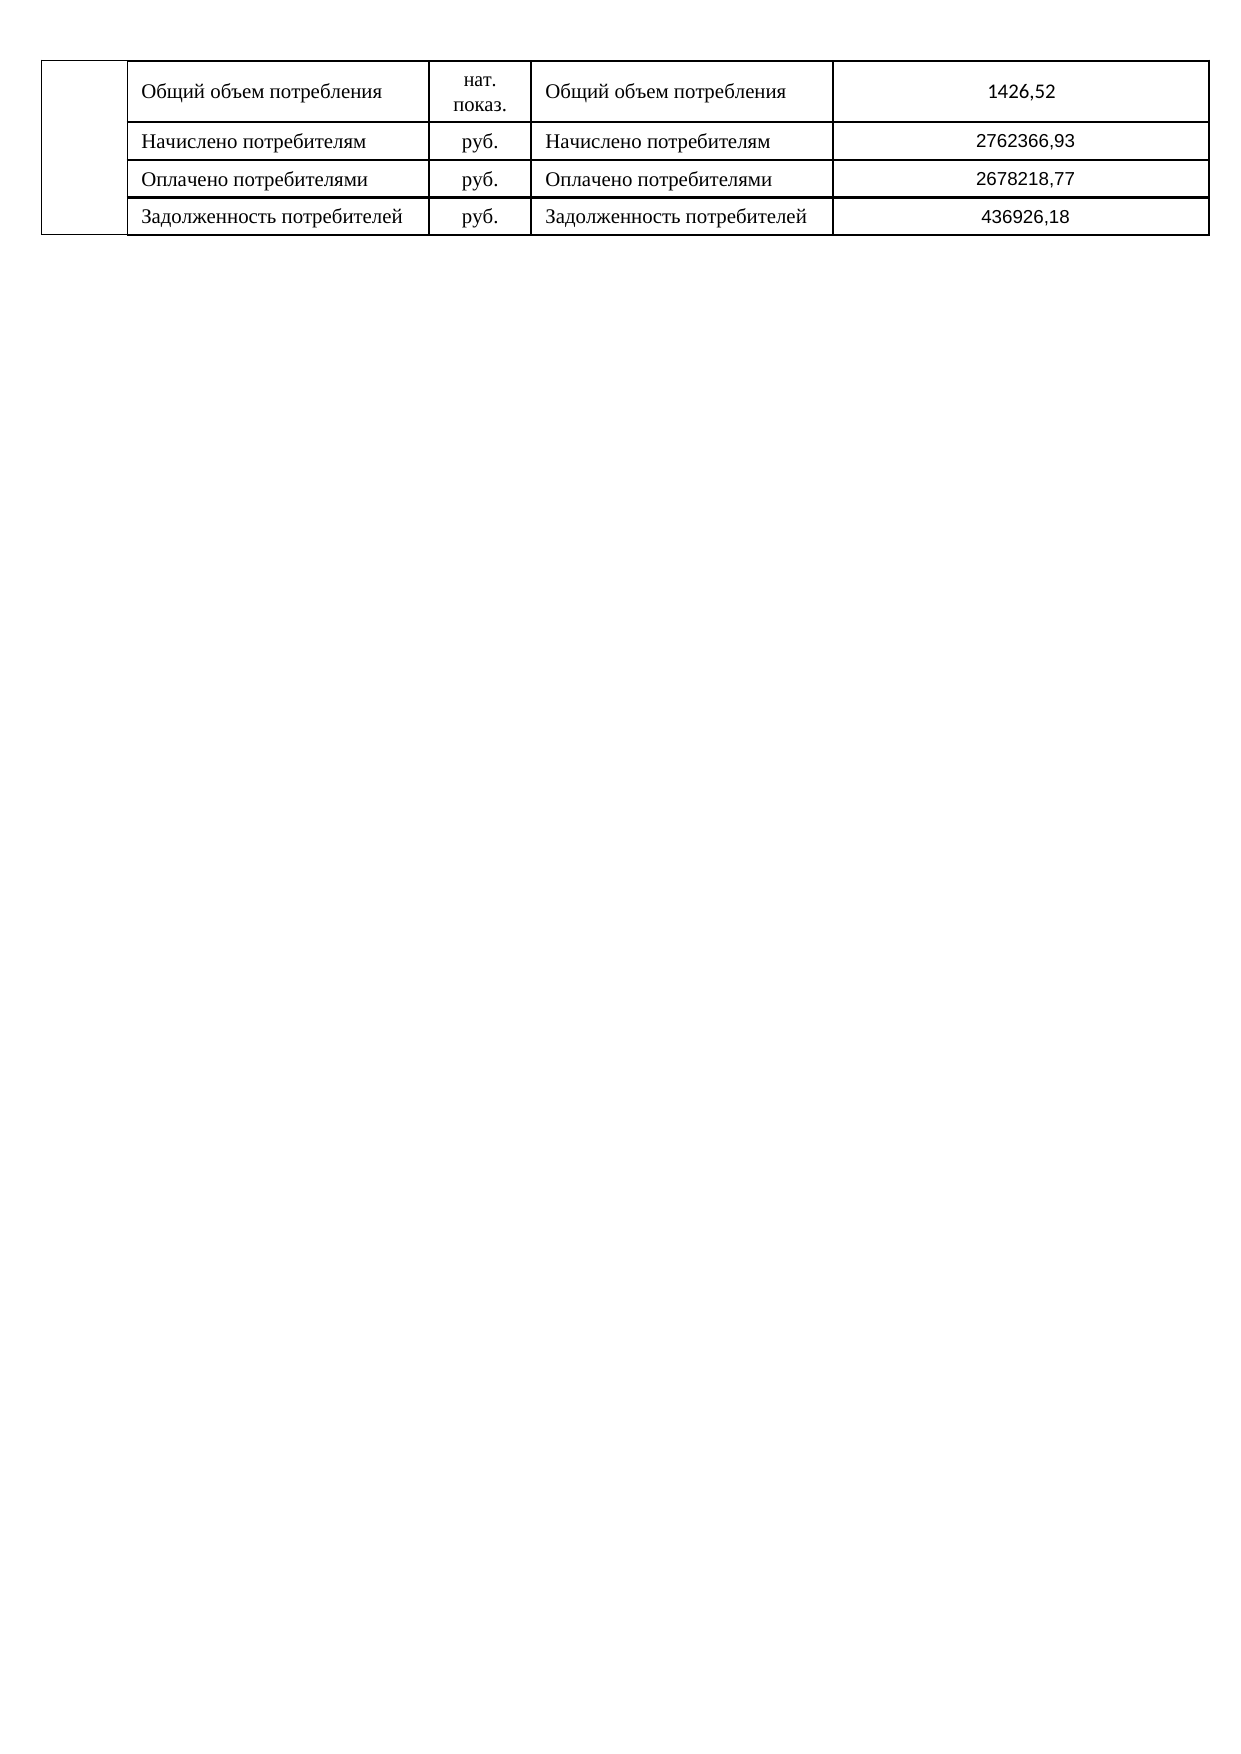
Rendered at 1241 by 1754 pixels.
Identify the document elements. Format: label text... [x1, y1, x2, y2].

table_cell Задолженность потребителей [532, 199, 832, 234]
table_cell 1426,52 [834, 62, 1208, 121]
table_cell 2678218,77 [834, 161, 1208, 196]
table_cell руб. [430, 199, 530, 234]
table_cell руб. [430, 123, 530, 159]
table_cell Задолженность потребителей [128, 199, 428, 234]
table_cell руб. [430, 161, 530, 196]
table_cell 436926,18 [834, 199, 1208, 234]
table_cell нат. показ. [430, 62, 530, 121]
table_cell Начислено потребителям [128, 123, 428, 159]
table_cell Начислено потребителям [532, 123, 832, 159]
table_cell Оплачено потребителями [532, 161, 832, 196]
table_cell Оплачено потребителями [128, 161, 428, 196]
table_cell 2762366,93 [834, 123, 1208, 159]
table_cell Общий объем потребления [532, 62, 832, 121]
table_cell Общий объем потребления [128, 62, 428, 121]
